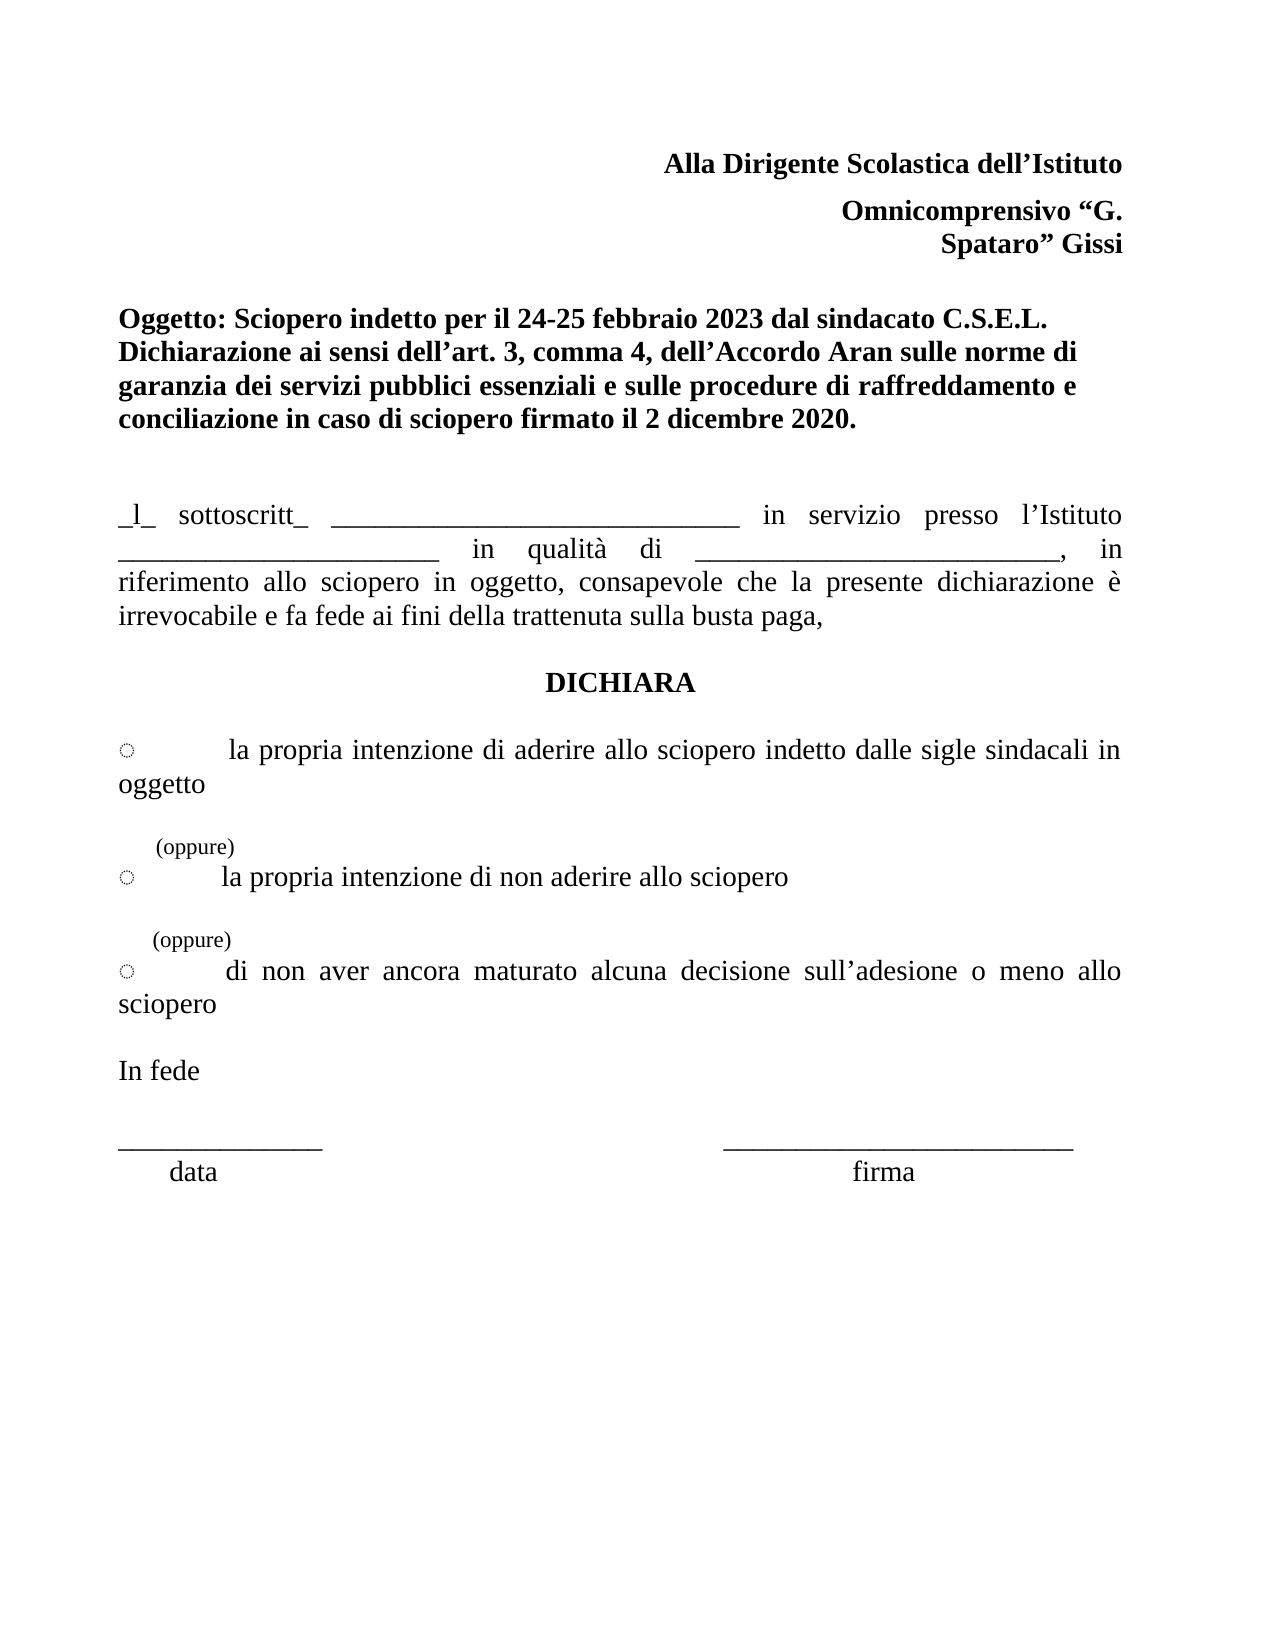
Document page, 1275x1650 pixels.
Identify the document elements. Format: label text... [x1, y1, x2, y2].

text (oppure) [156, 833, 1123, 859]
text Dichiarazione ai sensi dell’art. 3, comma 4, dell’Accordo Aran sulle norme di garanzia dei servizi pubblici essenziali e sulle procedure di raffreddamento e conciliazione in caso di sciopero firmato il 2 dicembre 2020. [118, 334, 1078, 435]
list 󠆧 la propria intenzione di non aderire allo sciopero [118, 859, 1123, 893]
text DICHIARA [118, 665, 1123, 699]
text data firma [118, 1154, 1123, 1187]
text ______________ ________________________ [118, 1120, 1123, 1154]
list 󠆧 la propria intenzione di aderire allo sciopero indetto dalle sigle sindacali in oggetto [118, 732, 1123, 799]
text Oggetto: Sciopero indetto per il 24-25 febbraio 2023 dal sindacato C.S.E.L. [118, 301, 1078, 334]
list 󠆧 di non aver ancora maturato alcuna decisione sull’adesione o meno allo sciopero [118, 953, 1123, 1020]
text (oppure) [118, 926, 1123, 953]
text _l_ sottoscritt_ ____________________________ in servizio presso l’Istituto ______________________ in qualità di _________________________, in riferimento allo sciopero in oggetto, consapevole che la presente dichiarazione è irrevocabile e fa fede ai fini della trattenuta sulla busta paga, [118, 497, 1123, 632]
text Alla Dirigente Scolastica dell’Istituto [118, 147, 1123, 180]
text Omnicomprensivo “G. Spataro” Gissi [118, 193, 1123, 260]
text In fede [118, 1053, 1123, 1087]
